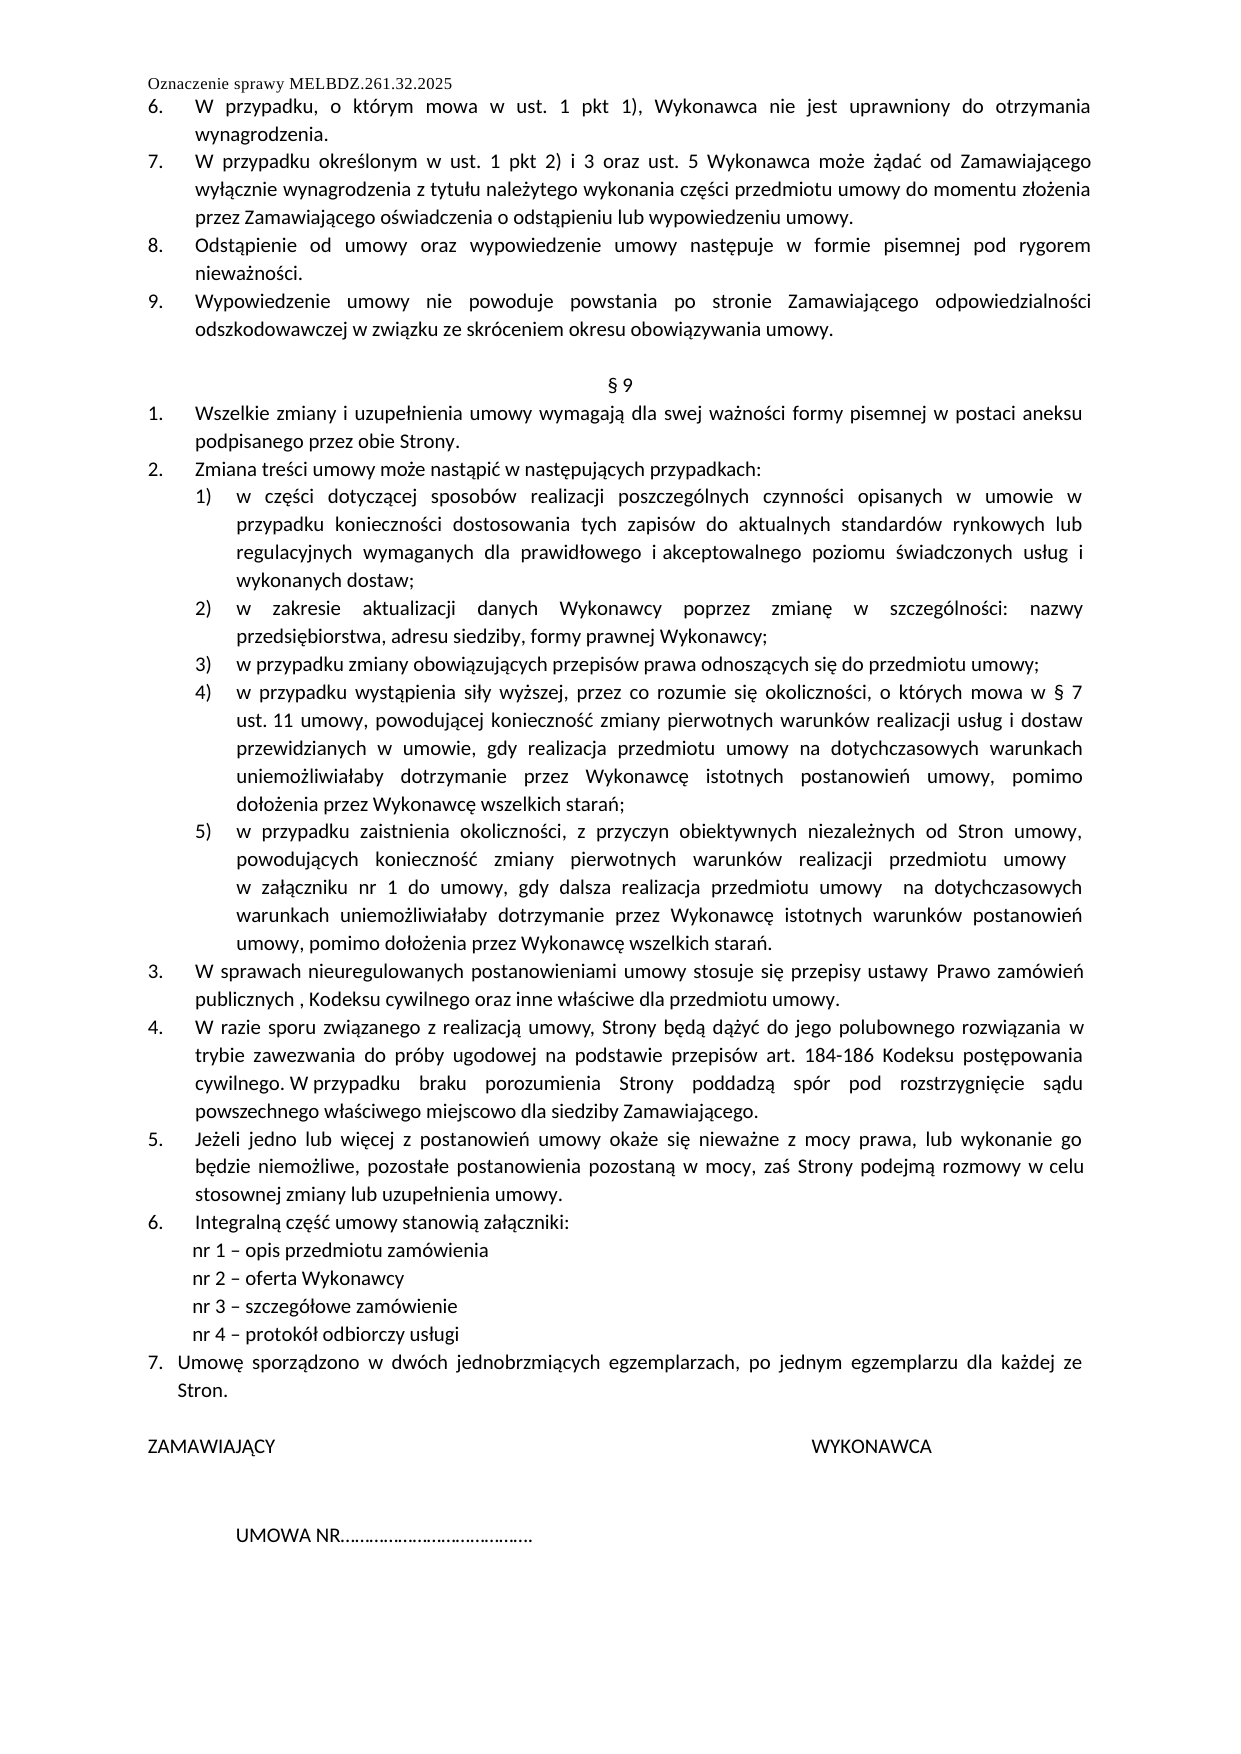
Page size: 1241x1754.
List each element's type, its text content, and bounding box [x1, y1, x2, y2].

list w przypadku zmiany obowiązujących przepisów prawa odnoszących się do przedmiotu umowy; [195, 651, 1084, 677]
list W razie sporu związanego z realizacją umowy, Strony będą dążyć do jego polubownego rozwiązania w trybie zawezwania do próby ugodowej na podstawie przepisów art. 184-186 Kodeksu postępowania cywilnego. W przypadku braku porozumienia Strony poddadzą spór pod rozstrzygnięcie sądu powszechnego właściwego miejscowo dla siedziby Zamawiającego. [148, 1014, 1084, 1123]
list Odstąpienie od umowy oraz wypowiedzenie umowy następuje w formie pisemnej pod rygorem nieważności. [148, 232, 1093, 286]
list w zakresie aktualizacji danych Wykonawcy poprzez zmianę w szczególności: nazwy przedsiębiorstwa, adresu siedziby, formy prawnej Wykonawcy; [195, 595, 1084, 649]
text ZAMAWIAJĄCY WYKONAWCA [148, 1433, 1084, 1458]
list W przypadku, o którym mowa w ust. 1 pkt 1), Wykonawca nie jest uprawniony do otrzymania wynagrodzenia. [148, 93, 1093, 146]
list W sprawach nieuregulowanych postanowieniami umowy stosuje się przepisy ustawy Prawo zamówień publicznych , Kodeksu cywilnego oraz inne właściwe dla przedmiotu umowy. [148, 958, 1084, 1012]
list Integralną część umowy stanowią załączniki: [148, 1209, 1084, 1235]
text nr 3 – szczegółowe zamówienie [177, 1293, 1084, 1319]
list W przypadku określonym w ust. 1 pkt 2) i 3 oraz ust. 5 Wykonawca może żądać od Zamawiającego wyłącznie wynagrodzenia z tytułu należytego wykonania części przedmiotu umowy do momentu złożenia przez Zamawiającego oświadczenia o odstąpieniu lub wypowiedzeniu umowy. [148, 149, 1093, 230]
list w przypadku wystąpienia siły wyższej, przez co rozumie się okoliczności, o których mowa w § 7 ust. 11 umowy, powodującej konieczność zmiany pierwotnych warunków realizacji usług i dostaw przewidzianych w umowie, gdy realizacja przedmiotu umowy na dotychczasowych warunkach uniemożliwiałaby dotrzymanie przez Wykonawcę istotnych postanowień umowy, pomimo dołożenia przez Wykonawcę wszelkich starań; [195, 679, 1084, 816]
text § 9 [148, 372, 1093, 397]
list Umowę sporządzono w dwóch jednobrzmiących egzemplarzach, po jednym egzemplarzu dla każdej ze Stron. [148, 1349, 1084, 1402]
list Wypowiedzenie umowy nie powoduje powstania po stronie Zamawiającego odpowiedzialności odszkodowawczej w związku ze skróceniem okresu obowiązywania umowy. [148, 288, 1093, 342]
text UMOWA NR…………………………………. [148, 1522, 1093, 1548]
text nr 2 – oferta Wykonawcy [177, 1265, 1084, 1291]
list w części dotyczącej sposobów realizacji poszczególnych czynności opisanych w umowie w przypadku konieczności dostosowania tych zapisów do aktualnych standardów rynkowych lub regulacyjnych wymaganych dla prawidłowego i akceptowalnego poziomu świadczonych usług i wykonanych dostaw; [195, 484, 1084, 593]
text nr 1 – opis przedmiotu zamówienia [177, 1237, 1084, 1263]
list Zmiana treści umowy może nastąpić w następujących przypadkach: [148, 456, 1084, 481]
list w przypadku zaistnienia okoliczności, z przyczyn obiektywnych niezależnych od Stron umowy, powodujących konieczność zmiany pierwotnych warunków realizacji przedmiotu umowy w załączniku nr 1 do umowy, gdy dalsza realizacja przedmiotu umowy na dotychczasowych warunkach uniemożliwiałaby dotrzymanie przez Wykonawcę istotnych warunków postanowień umowy, pomimo dołożenia przez Wykonawcę wszelkich starań. [195, 819, 1084, 956]
list Wszelkie zmiany i uzupełnienia umowy wymagają dla swej ważności formy pisemnej w postaci aneksu podpisanego przez obie Strony. [148, 400, 1084, 453]
list Jeżeli jedno lub więcej z postanowień umowy okaże się nieważne z mocy prawa, lub wykonanie go będzie niemożliwe, pozostałe postanowienia pozostaną w mocy, zaś Strony podejmą rozmowy w celu stosownej zmiany lub uzupełnienia umowy. [148, 1126, 1084, 1207]
text nr 4 – protokół odbiorczy usługi [177, 1321, 1084, 1347]
